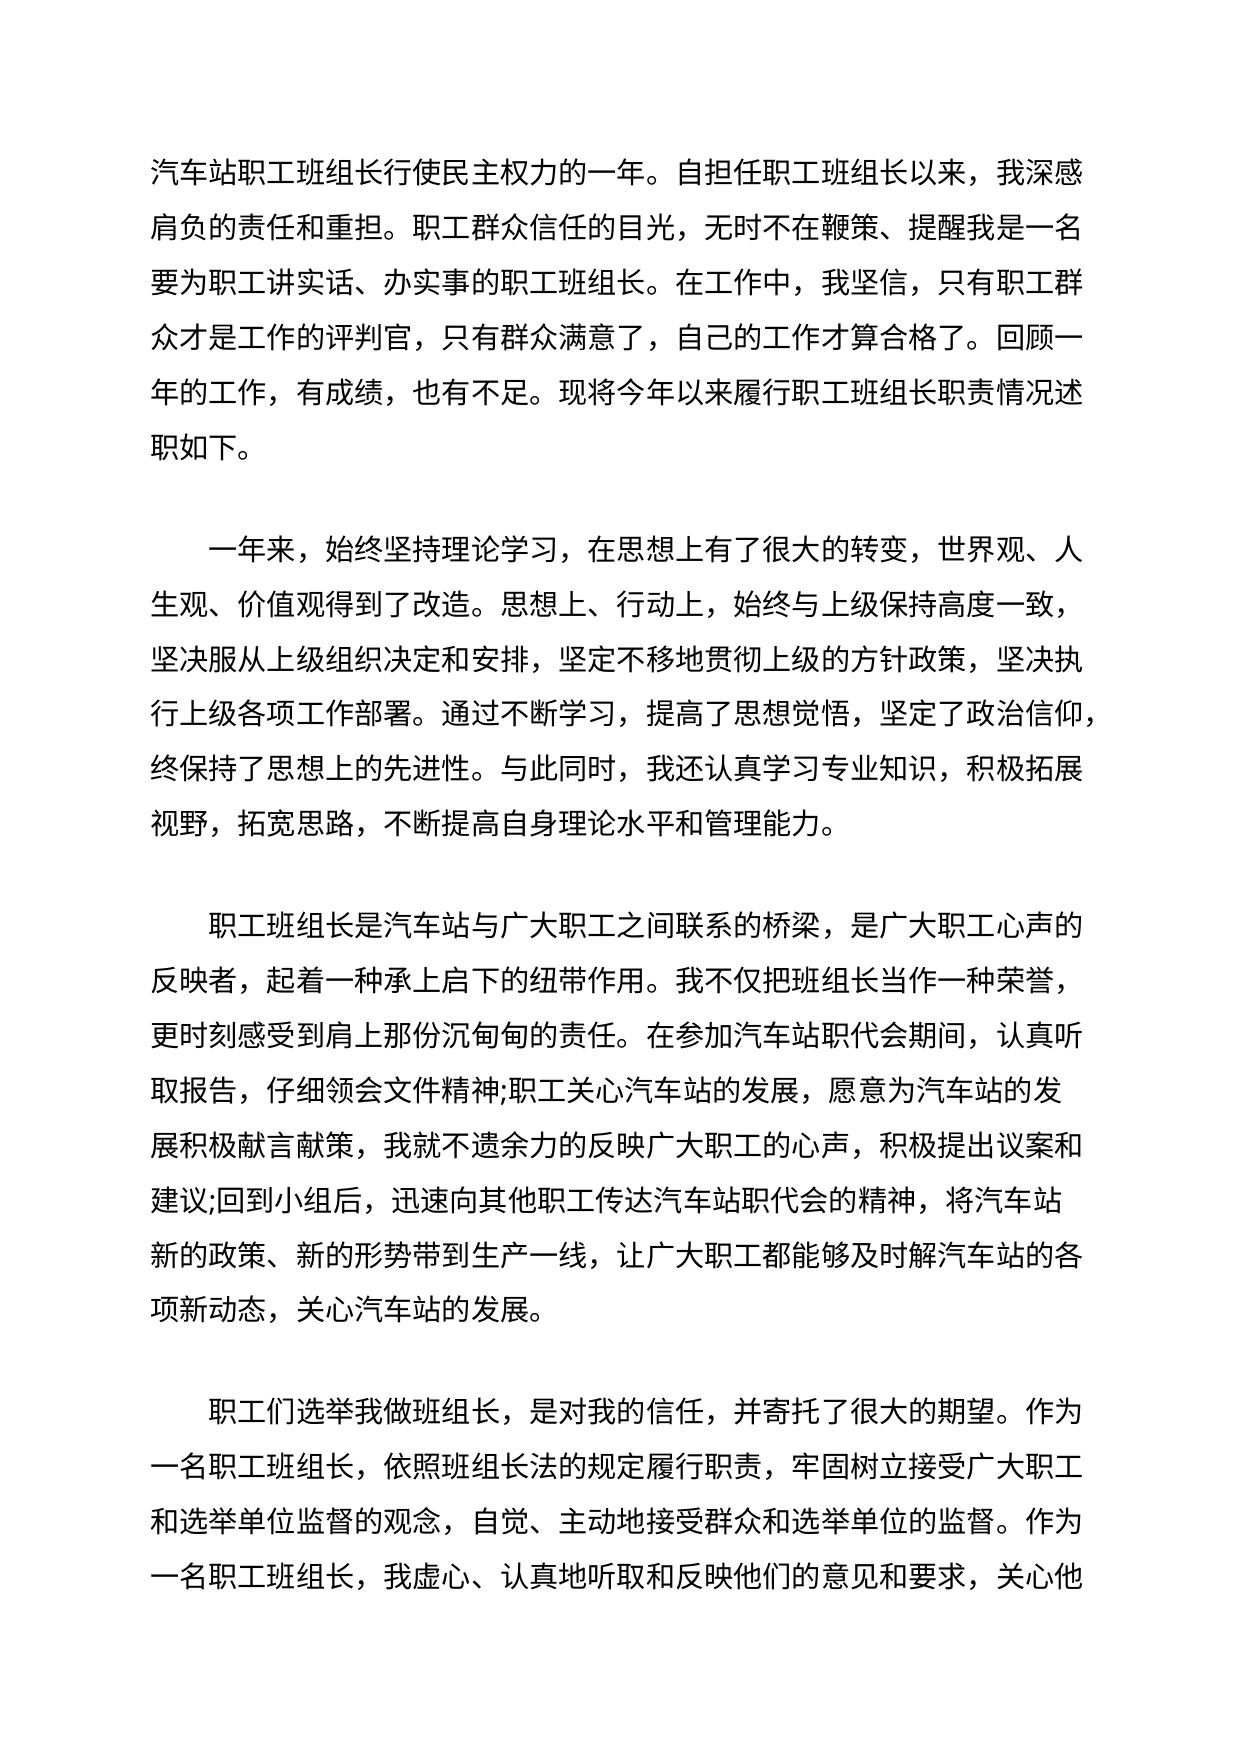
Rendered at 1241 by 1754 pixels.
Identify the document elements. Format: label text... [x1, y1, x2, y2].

text 一年来，始终坚持理论学习，在思想上有了很大的转变，世界观、人生观、价值观得到了改造。思想上、行动上，始终与上级保持高度一致，坚决服从上级组织决定和安排，坚定不移地贯彻上级的方针政策，坚决执行上级各项工作部署。通过不断学习，提高了思想觉悟，坚定了政治信仰，终保持了思想上的先进性。与此同时，我还认真学习专业知识，积极拓展视野，拓宽思路，不断提高自身理论水平和管理能力。 [150, 526, 1090, 843]
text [150, 150, 1090, 467]
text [150, 1389, 1090, 1596]
text 职工班组长是汽车站与广大职工之间联系的桥梁，是广大职工心声的 反映者，起着一种承上启下的纽带作用。我不仅把班组长当作一种荣誉，更时刻感受到肩上那份沉甸甸的责任。在参加汽车站职代会期间，认真听取报告，仔细领会文件精神;职工关心汽车站的发展，愿意为汽车站的发展积极献言献策，我就不遗余力的反映广大职工的心声，积极提出议案和建议;回到小组后，迅速向其他职工传达汽车站职代会的精神，将汽车站新的政策、新的形势带到生产一线，让广大职工都能够及时解汽车站的各项新动态，关心汽车站的发展。 [150, 902, 1090, 1329]
